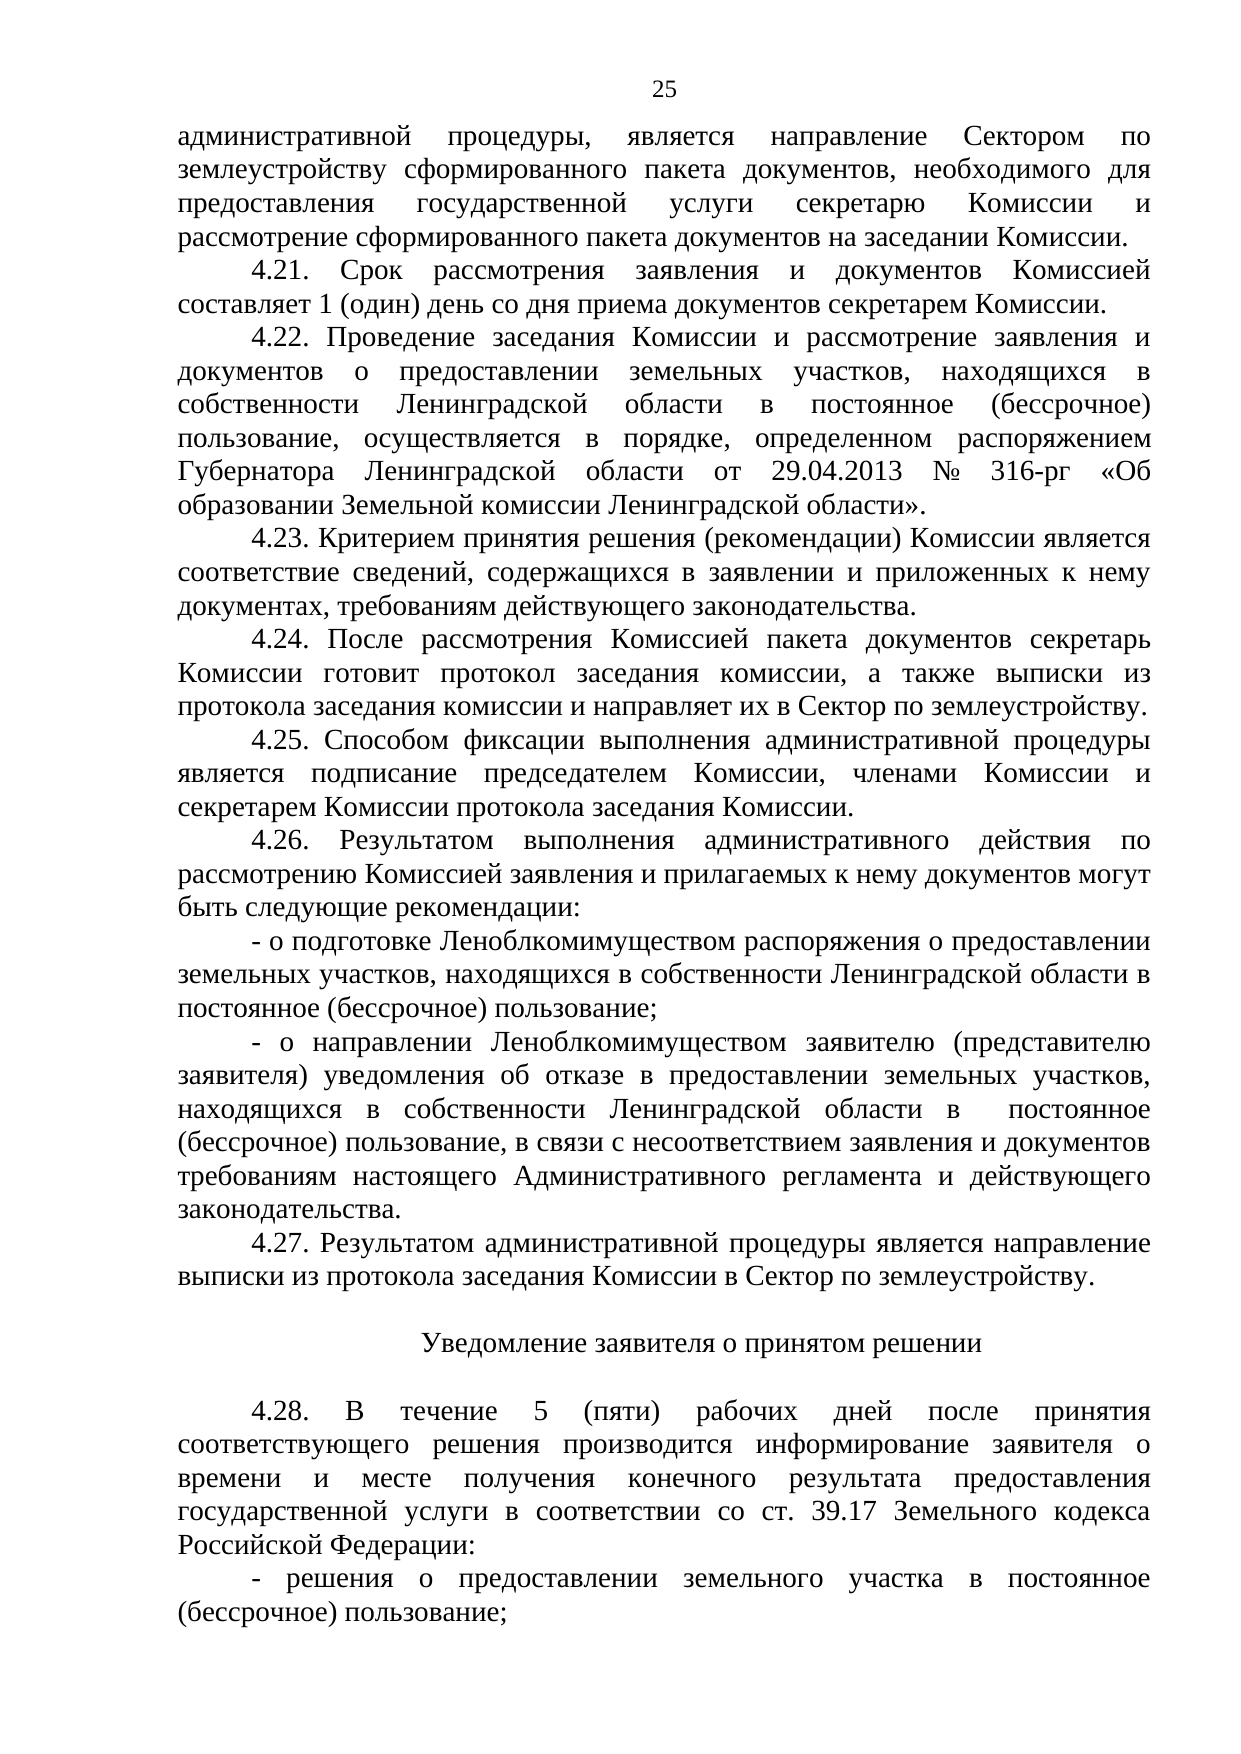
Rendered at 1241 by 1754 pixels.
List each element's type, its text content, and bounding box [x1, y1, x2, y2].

text 4.22. Проведение заседания Комиссии и рассмотрение заявления и документов о предоставлении земельных участков, находящихся в собственности Ленинградской области в постоянное (бессрочное) пользование, осуществляется в порядке, определенном распоряжением Губернатора Ленинградской области от 29.04.2013 № 316-рг «Об образовании Земельной комиссии Ленинградской области». [177, 319, 1152, 521]
text 4.27. Результатом административной процедуры является направление выписки из протокола заседания Комиссии в Сектор по землеустройству. [177, 1225, 1152, 1292]
text - о подготовке Леноблкомимуществом распоряжения о предоставлении земельных участков, находящихся в собственности Ленинградской области в постоянное (бессрочное) пользование; [177, 923, 1152, 1024]
text 4.28. В течение 5 (пяти) рабочих дней после принятия соответствующего решения производится информирование заявителя о времени и месте получения конечного результата предоставления государственной услуги в соответствии со ст. 39.17 Земельного кодекса Российской Федерации: [177, 1393, 1152, 1560]
text 4.23. Критерием принятия решения (рекомендации) Комиссии является соответствие сведений, содержащихся в заявлении и приложенных к нему документах, требованиям действующего законодательства. [177, 521, 1152, 621]
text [177, 118, 1152, 252]
text - о направлении Леноблкомимуществом заявителю (представителю заявителя) уведомления об отказе в предоставлении земельных участков, находящихся в собственности Ленинградской области в постоянное (бессрочное) пользование, в связи с несоответствием заявления и документов требованиям настоящего Административного регламента и действующего законодательства. [177, 1024, 1152, 1225]
text Уведомление заявителя о принятом решении [177, 1326, 1152, 1359]
text 4.25. Способом фиксации выполнения административной процедуры является подписание председателем Комиссии, членами Комиссии и секретарем Комиссии протокола заседания Комиссии. [177, 722, 1152, 822]
text 4.24. После рассмотрения Комиссией пакета документов секретарь Комиссии готовит протокол заседания комиссии, а также выписки из протокола заседания комиссии и направляет их в Сектор по землеустройству. [177, 621, 1152, 722]
text 4.21. Срок рассмотрения заявления и документов Комиссией составляет 1 (один) день со дня приема документов секретарем Комиссии. [177, 252, 1152, 319]
text - решения о предоставлении земельного участка в постоянное (бессрочное) пользование; [177, 1560, 1152, 1627]
text 4.26. Результатом выполнения административного действия по рассмотрению Комиссией заявления и прилагаемых к нему документов могут быть следующие рекомендации: [177, 822, 1152, 923]
